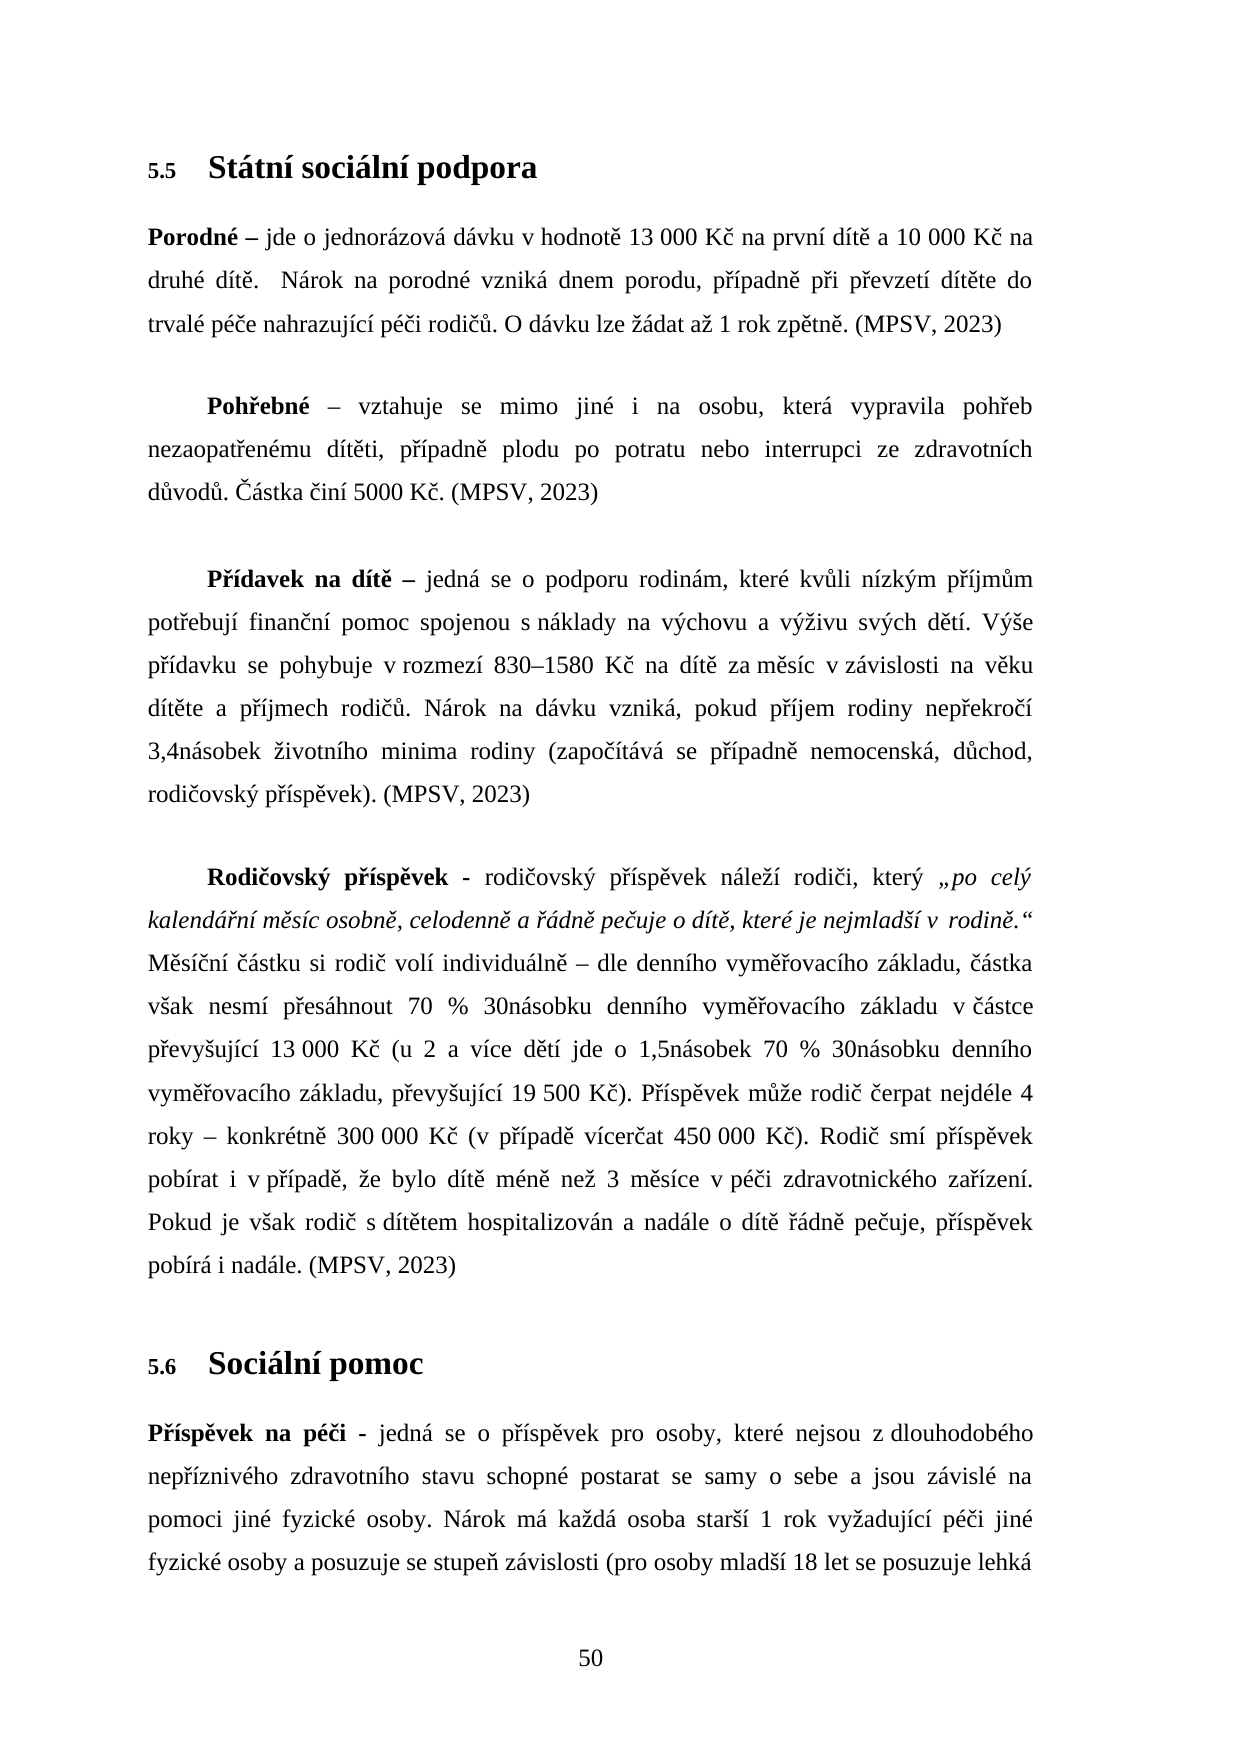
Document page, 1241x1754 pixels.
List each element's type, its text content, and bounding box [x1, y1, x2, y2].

text Pohřebné – vztahuje se mimo jiné i na osobu, která vypravila pohřeb nezaopatřenému dítěti, případně plodu po potratu nebo interrupci ze zdravotních důvodů. Částka činí 5000 Kč. (MPSV, 2023) [148, 391, 1033, 506]
text Rodičovský příspěvek - rodičovský příspěvek náleží rodiči, který „po celý kalendářní měsíc osobně, celodenně a řádně pečuje o dítě, které je nejmladší v rodině.“ Měsíční částku si rodič volí individuálně – dle denního vyměřovacího základu, částka však nesmí přesáhnout 70 % 30násobku denního vyměřovacího základu v částce převyšující 13 000 Kč (u 2 a více dětí jde o 1,5násobek 70 % 30násobku denního vyměřovacího základu, převyšující 19 500 Kč). Příspěvek může rodič čerpat nejdéle 4 roky – konkrétně 300 000 Kč (v případě vícerčat 450 000 Kč). Rodič smí příspěvek pobírat i v případě, že bylo dítě méně než 3 měsíce v péči zdravotnického zařízení. Pokud je však rodič s dítětem hospitalizován a nadále o dítě řádně pečuje, příspěvek pobírá i nadále. (MPSV, 2023) [148, 862, 1033, 1279]
subtitle Sociální pomoc [148, 1343, 1033, 1382]
subtitle Státní sociální podpora [148, 148, 1033, 186]
text Přídavek na dítě – jedná se o podporu rodinám, které kvůli nízkým příjmům potřebují finanční pomoc spojenou s náklady na výchovu a výživu svých dětí. Výše přídavku se pohybuje v rozmezí 830–1580 Kč na dítě za měsíc v závislosti na věku dítěte a příjmech rodičů. Nárok na dávku vzniká, pokud příjem rodiny nepřekročí 3,4násobek životního minima rodiny (započítává se případně nemocenská, důchod, rodičovský příspěvek). (MPSV, 2023) [148, 564, 1033, 808]
text Porodné – jde o jednorázová dávku v hodnotě 13 000 Kč na první dítě a 10 000 Kč na druhé dítě. Nárok na porodné vzniká dnem porodu, případně při převzetí dítěte do trvalé péče nahrazující péči rodičů. O dávku lze žádat až 1 rok zpětně. (MPSV, 2023) [148, 222, 1033, 337]
